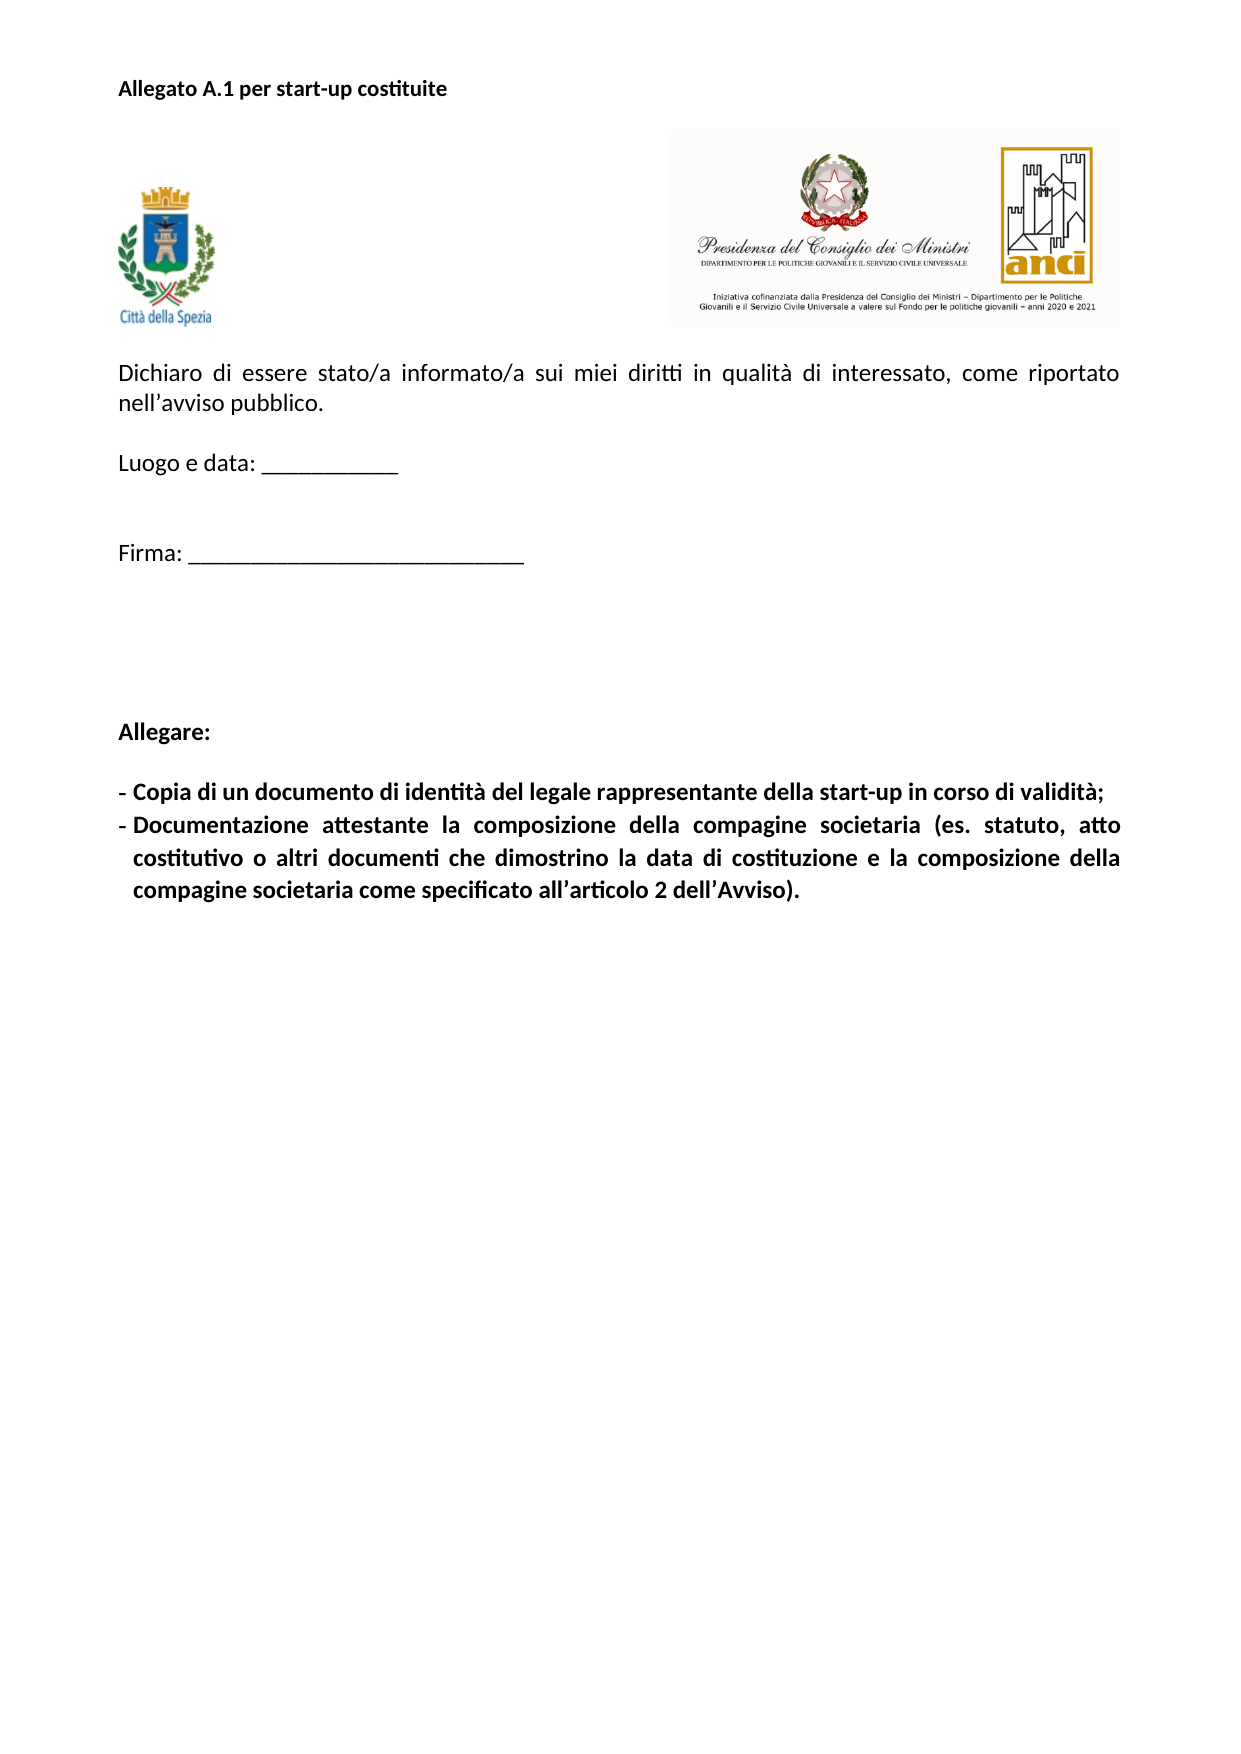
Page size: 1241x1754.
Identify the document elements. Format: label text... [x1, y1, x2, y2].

text Luogo e data: ___________ [118, 447, 1122, 478]
list Copia di un documento di identità del legale rappresentante della start-up in corso di validità; [118, 776, 1122, 806]
text Allegare: [118, 716, 1122, 747]
text Firma: ___________________________ [118, 507, 1122, 568]
list Documentazione attestante la composizione della compagine societaria (es. statuto, atto costitutivo o altri documenti che dimostrino la data di costituzione e la composizione della compagine societaria come specificato all’articolo 2 dell’Avviso). [118, 809, 1122, 905]
picture [670, 129, 1121, 327]
text Dichiaro di essere stato/a informato/a sui miei diritti in qualità di interessato, come riportato nell’avviso pubblico. [118, 326, 1122, 418]
picture [118, 187, 216, 327]
